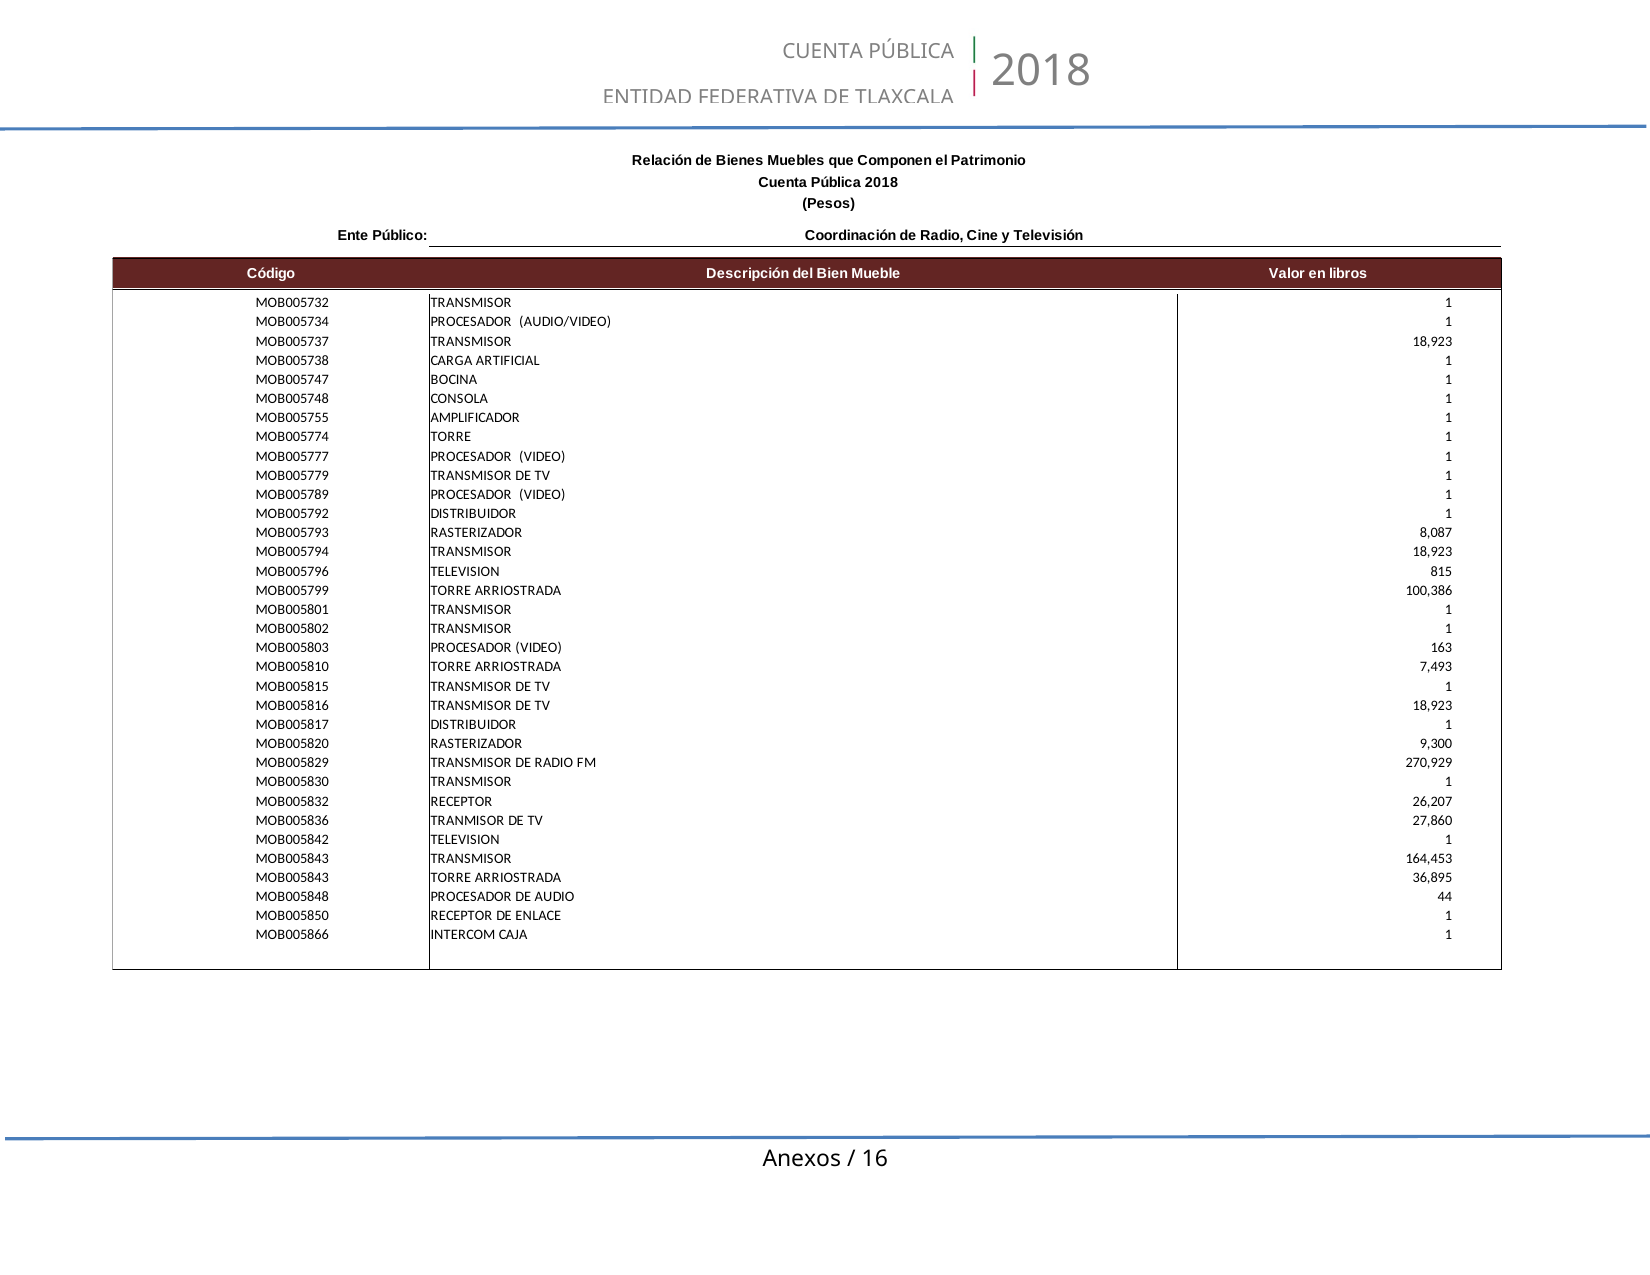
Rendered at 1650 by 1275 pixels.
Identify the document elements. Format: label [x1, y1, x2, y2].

picture [968, 28, 985, 99]
